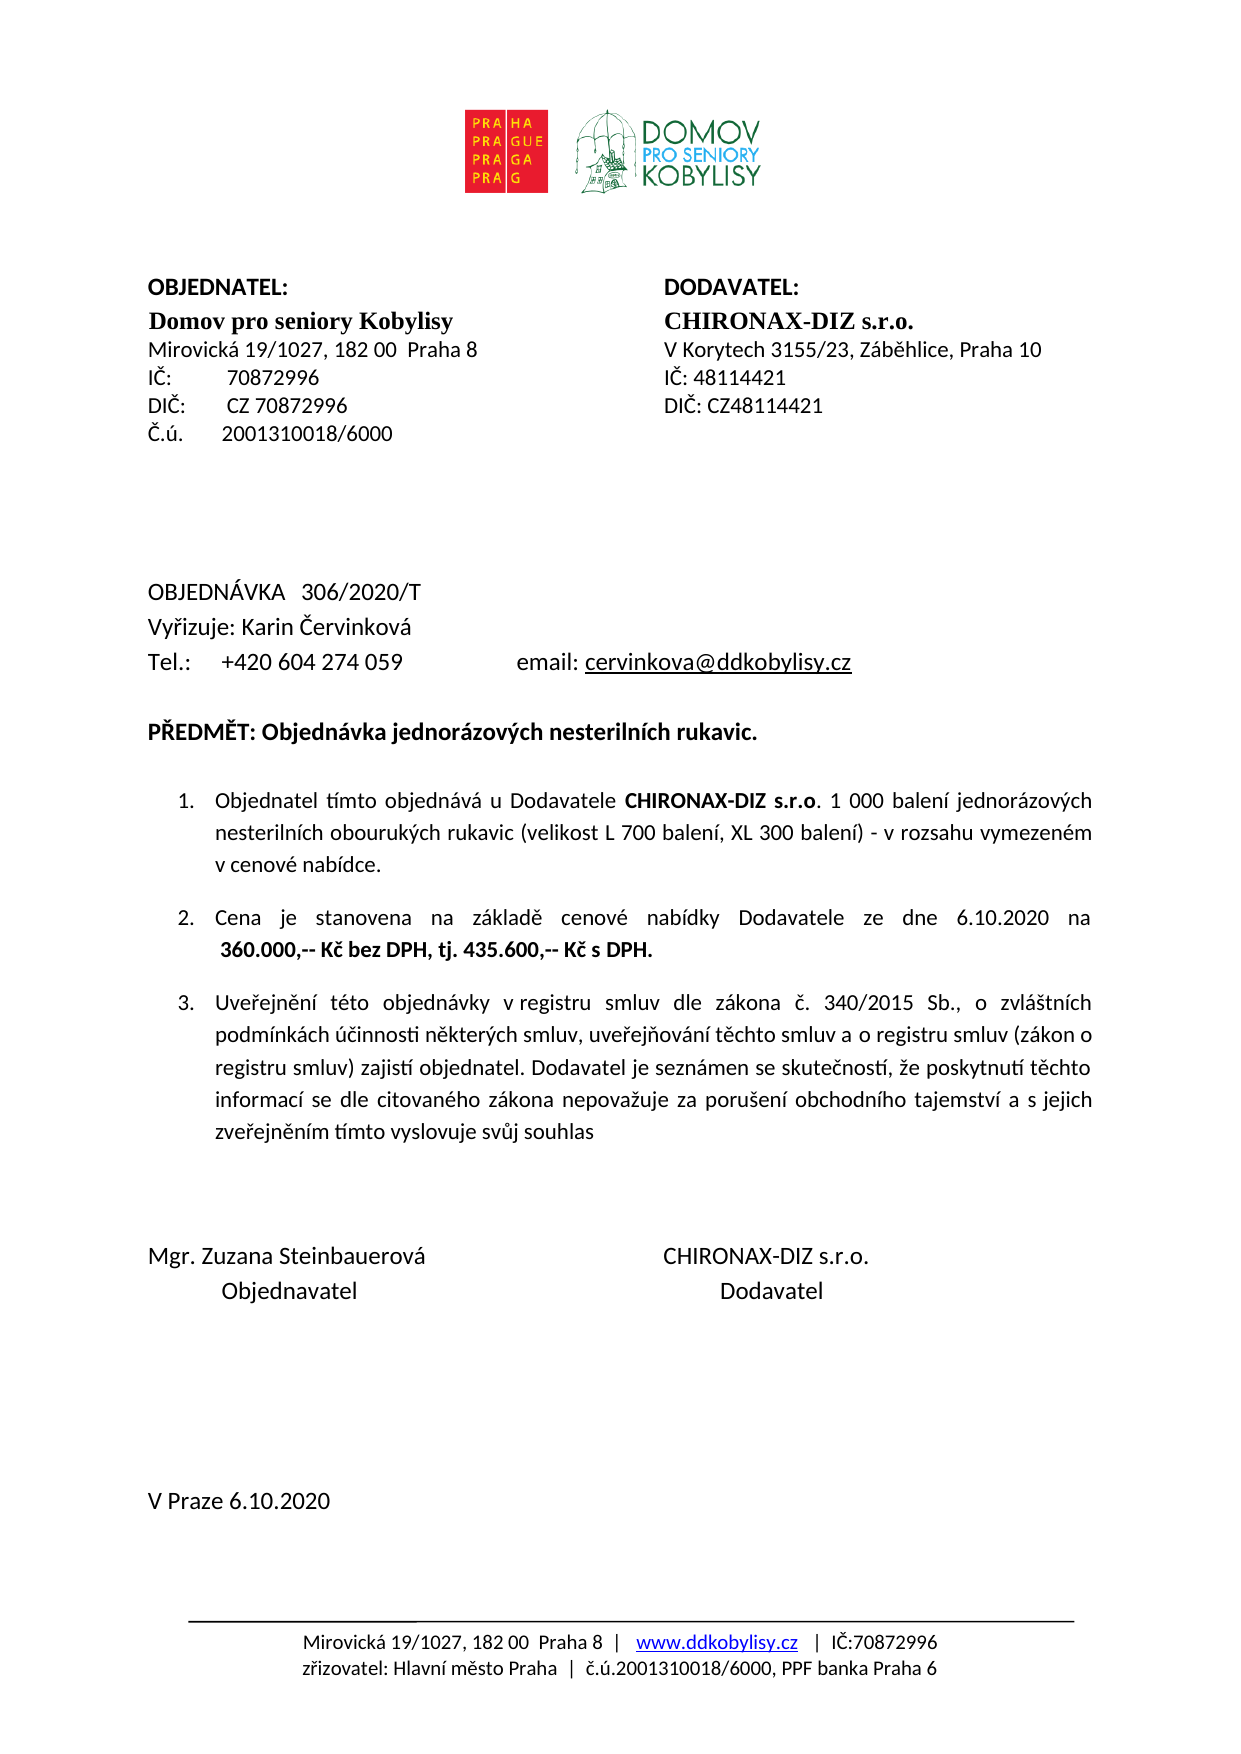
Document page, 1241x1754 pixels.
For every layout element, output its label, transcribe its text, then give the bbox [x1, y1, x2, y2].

text DIČ: CZ 70872996 DIČ: CZ48114421 [148, 391, 1092, 419]
text Tel.: +420 604 274 059 email: cervinkova@ddkobylisy.cz [148, 646, 1092, 676]
text Objednavatel Dodavatel [148, 1275, 1092, 1306]
text IČ: 70872996 IČ: 48114421 [148, 363, 1092, 391]
picture [456, 101, 771, 202]
text OBJEDNATEL: DODAVATEL: [148, 271, 1092, 302]
subtitle Domov pro seniory Kobylisy CHIRONAX-DIZ s.r.o. [148, 306, 1092, 335]
list Objednatel tímto objednává u Dodavatele CHIRONAX-DIZ s.r.o. 1 000 balení jednorázových nesterilních obourukých rukavic (velikost L 700 balení, XL 300 balení) - v rozsahu vymezeném v cenové nabídce. [177, 786, 1092, 878]
list Uveřejnění této objednávky v registru smluv dle zákona č. 340/2015 Sb., o zvláštních podmínkách účinnosti některých smluv, uveřejňování těchto smluv a o registru smluv (zákon o registru smluv) zajistí objednatel. Dodavatel je seznámen se skutečností, že poskytnutí těchto informací se dle citovaného zákona nepovažuje za porušení obchodního tajemství a s jejich zveřejněním tímto vyslovuje svůj souhlas [177, 988, 1092, 1145]
text Mgr. Zuzana Steinbauerová CHIRONAX-DIZ s.r.o. [148, 1240, 1092, 1271]
text Mirovická 19/1027, 182 00 Praha 8 V Korytech 3155/23, Záběhlice, Praha 10 [148, 335, 1092, 363]
list Cena je stanovena na základě cenové nabídky Dodavatele ze dne 6.10.2020 na 360.000,-- Kč bez DPH, tj. 435.600,-- Kč s DPH. [177, 903, 1092, 963]
text Vyřizuje: Karin Červinková [148, 611, 1092, 641]
text PŘEDMĚT: Objednávka jednorázových nesterilních rukavic. [148, 716, 1092, 746]
text V Praze 6.10.2020 [148, 1485, 1092, 1516]
text Č.ú. 2001310018/6000 [148, 419, 1092, 447]
text OBJEDNÁVKA 306/2020/T [148, 576, 1092, 606]
